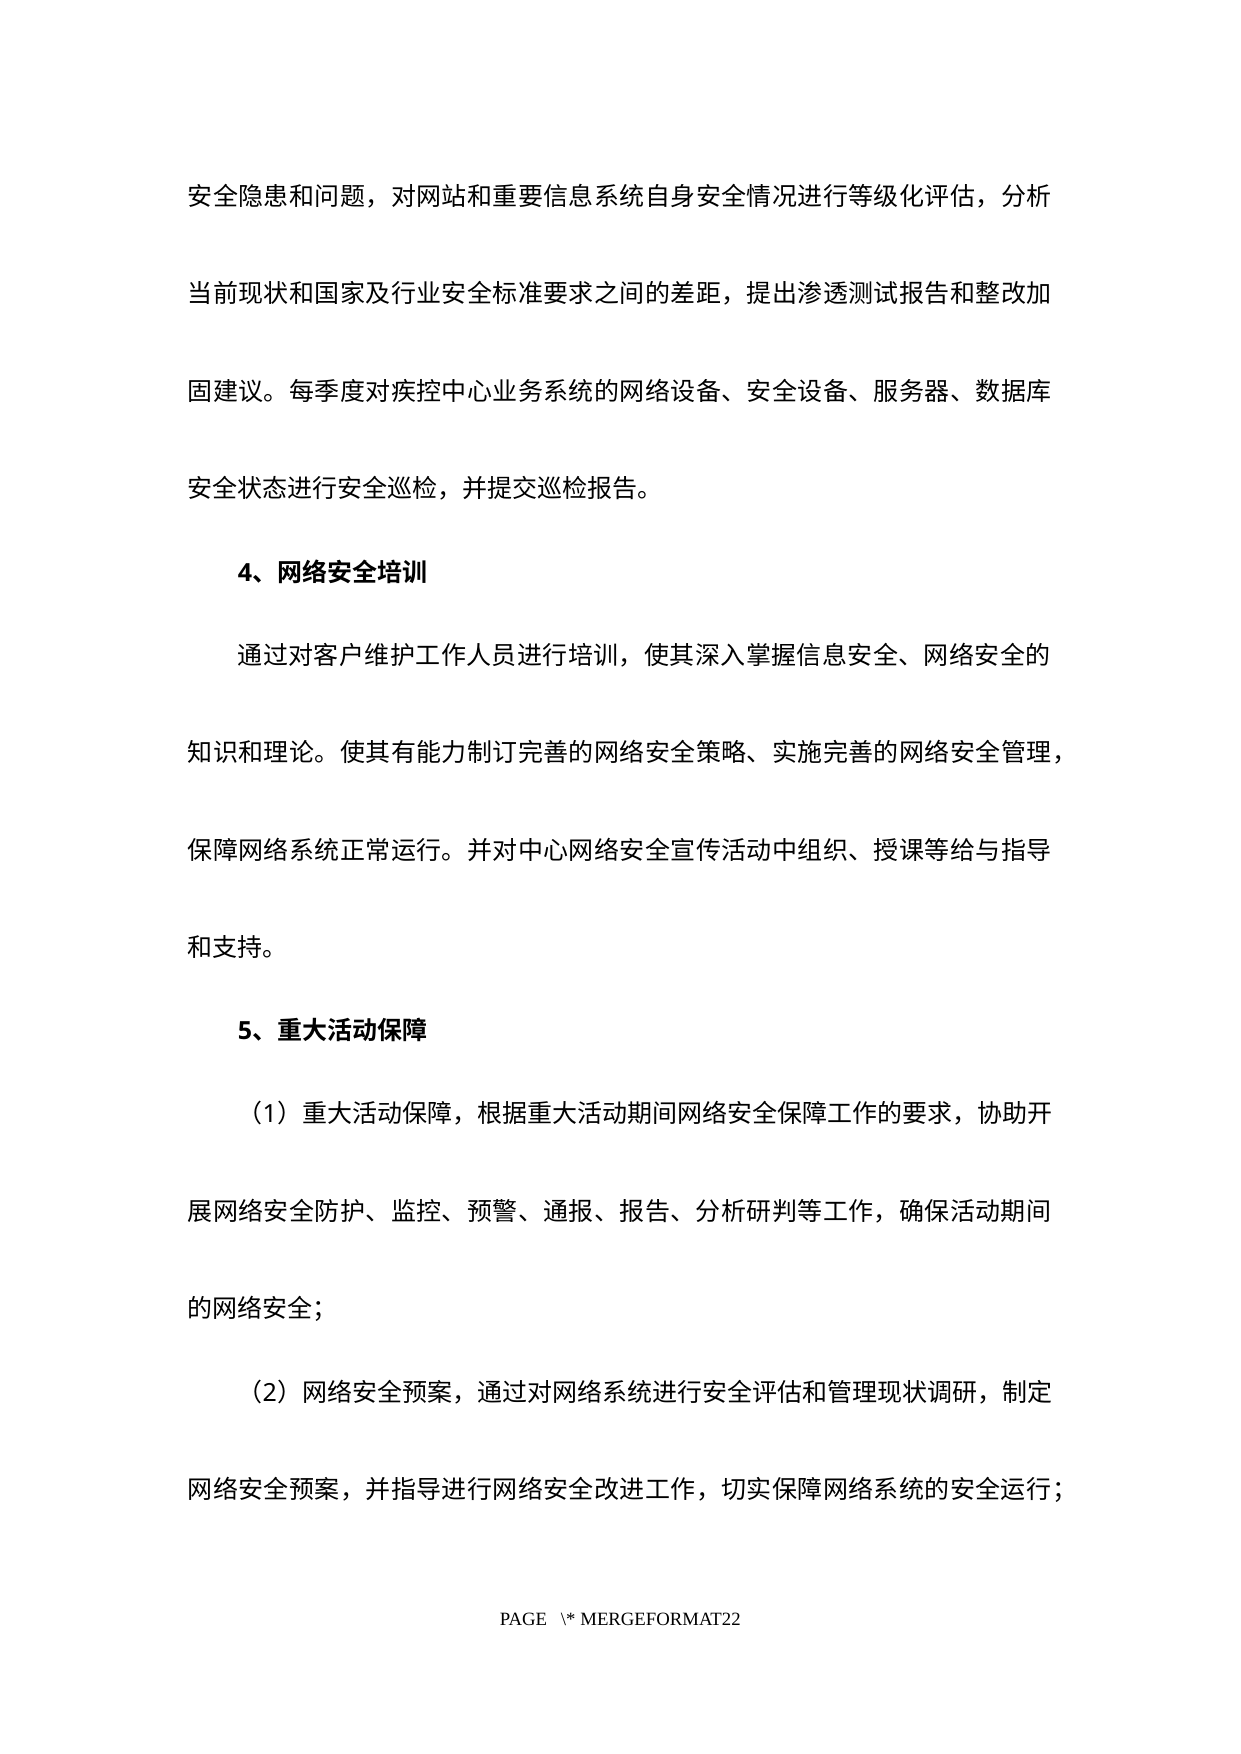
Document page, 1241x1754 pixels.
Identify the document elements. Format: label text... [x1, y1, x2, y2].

text 通过对客户维护工作人员进行培训，使其深入掌握信息安全、网络安全的知识和理论。使其有能力制订完善的网络安全策略、实施完善的网络安全管理，保障网络系统正常运行。并对中心网络安全宣传活动中组织、授课等给与指导和支持。 [187, 621, 1053, 978]
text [187, 1358, 1053, 1520]
text （1）重大活动保障，根据重大活动期间网络安全保障工作的要求，协助开展网络安全防护、监控、预警、通报、报告、分析研判等工作，确保活动期间的网络安全； [187, 1079, 1053, 1339]
text 5、重大活动保障 [187, 996, 1053, 1061]
text 4、网络安全培训 [187, 538, 1053, 603]
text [187, 162, 1053, 519]
